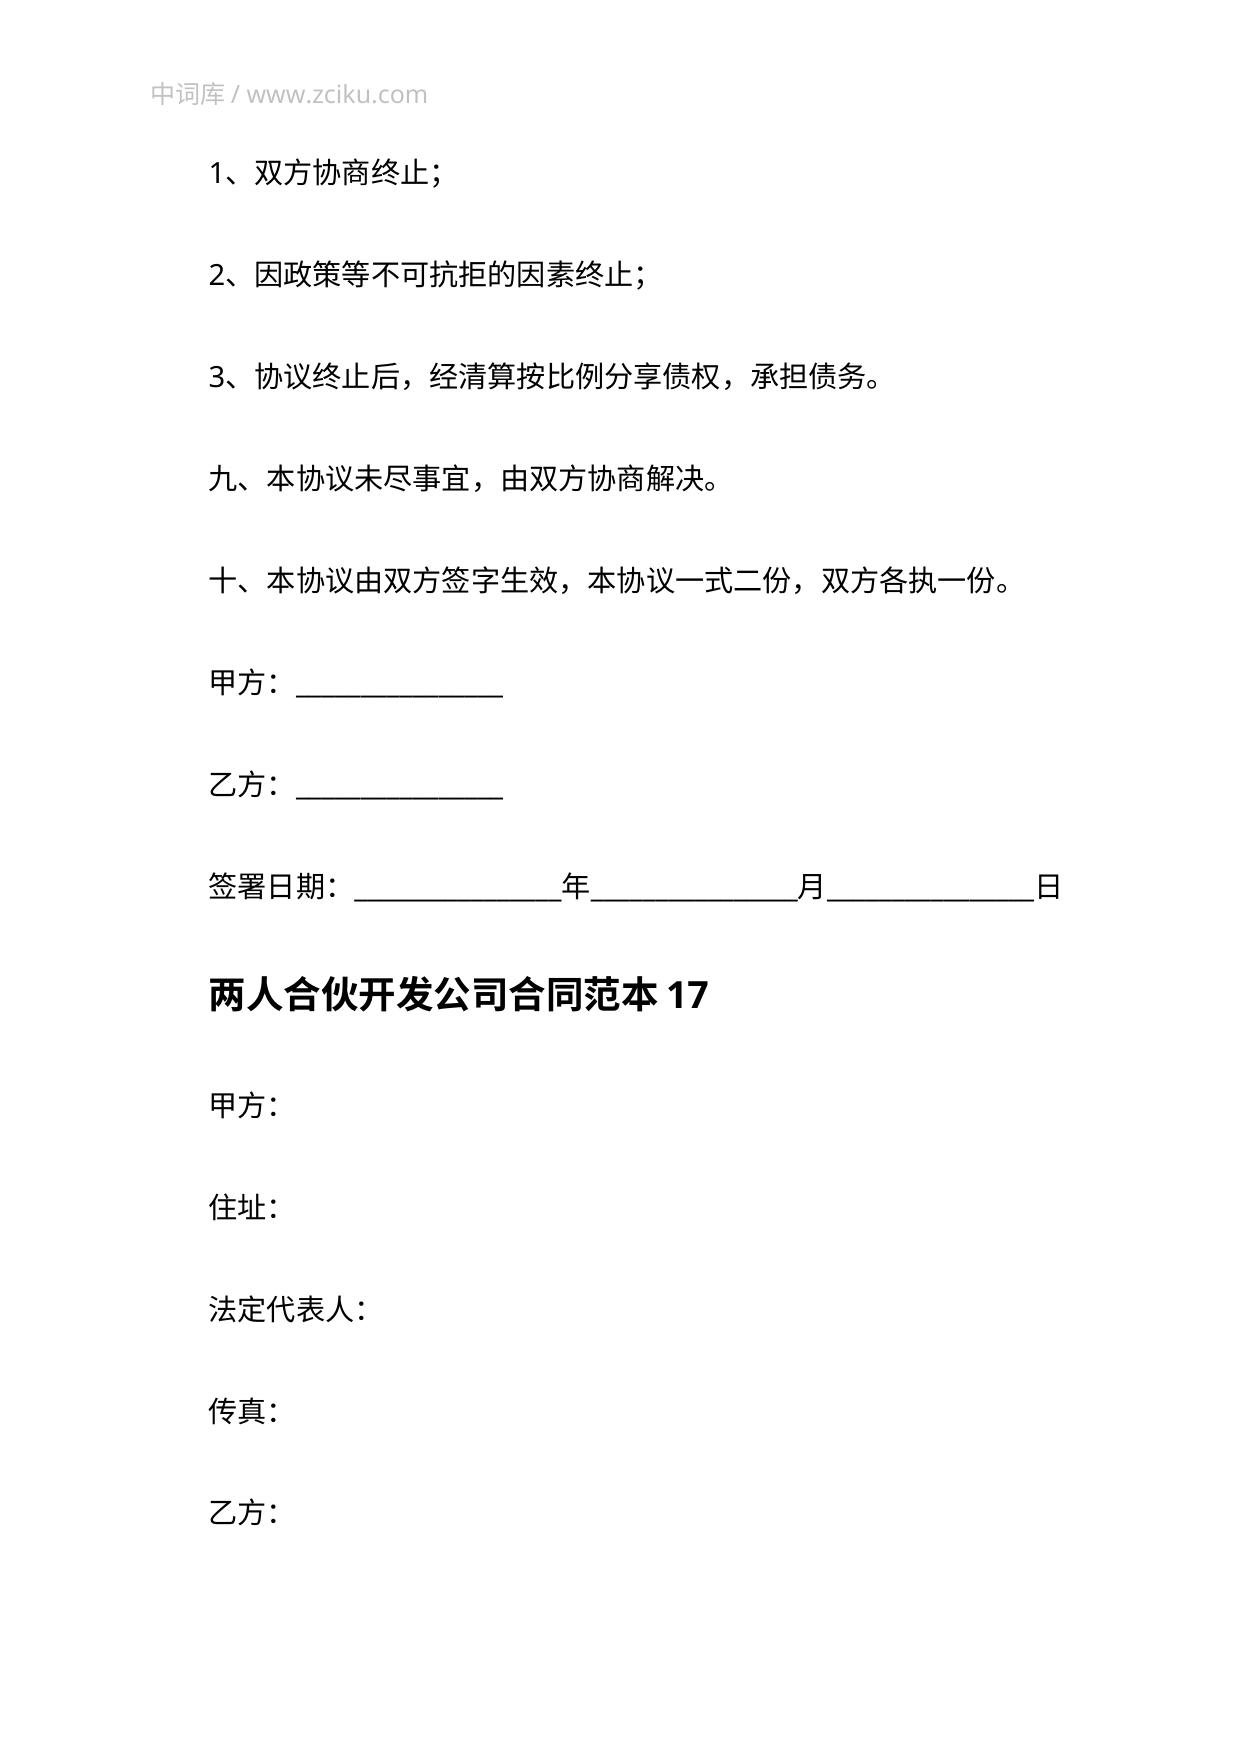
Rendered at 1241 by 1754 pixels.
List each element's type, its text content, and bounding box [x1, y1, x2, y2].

text 3、协议终止后，经清算按比例分享债权，承担债务。 [150, 354, 1090, 396]
text 甲方：________________ [150, 659, 1090, 702]
text 九、本协议未尽事宜，由双方协商解决。 [150, 456, 1090, 498]
text 签署日期：________________年________________月________________日 [150, 863, 1090, 906]
text 甲方： [150, 1083, 1090, 1125]
text 法定代表人： [150, 1287, 1090, 1329]
text 两人合伙开发公司合同范本17 [150, 965, 1090, 1020]
text 传真： [150, 1388, 1090, 1431]
text 2、因政策等不可抗拒的因素终止； [150, 252, 1090, 294]
text 住址： [150, 1185, 1090, 1227]
text 十、本协议由双方签字生效，本协议一式二份，双方各执一份。 [150, 558, 1090, 600]
text 乙方： [150, 1490, 1090, 1532]
text 乙方：________________ [150, 761, 1090, 804]
text 1、双方协商终止； [150, 150, 1090, 192]
